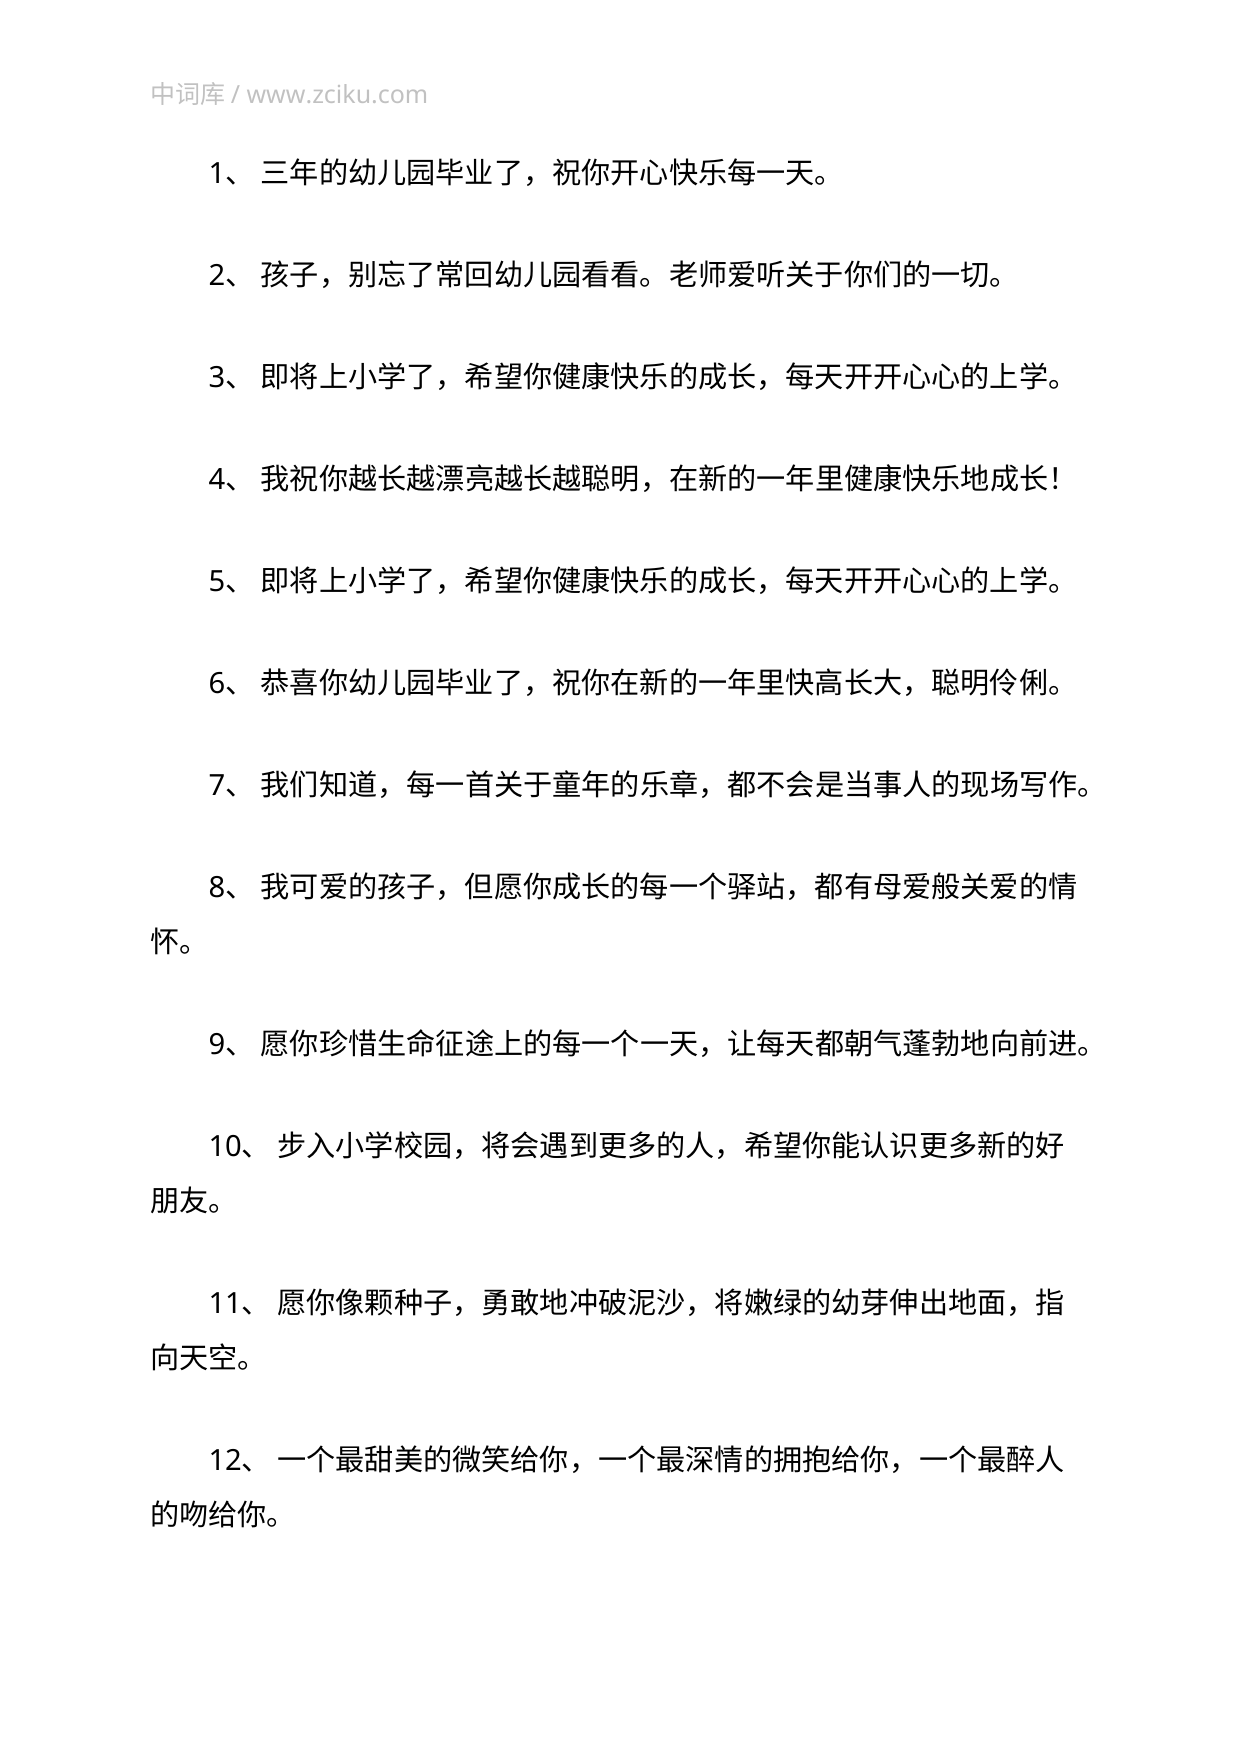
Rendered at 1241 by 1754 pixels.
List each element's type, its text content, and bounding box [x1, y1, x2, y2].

text 11、 愿你像颗种子，勇敢地冲破泥沙，将嫩绿的幼芽伸出地面，指向天空。 [150, 1279, 1090, 1377]
text 7、 我们知道，每一首关于童年的乐章，都不会是当事人的现场写作。 [150, 762, 1090, 804]
text 2、 孩子，别忘了常回幼儿园看看。老师爱听关于你们的一切。 [150, 252, 1090, 294]
text 10、 步入小学校园，将会遇到更多的人，希望你能认识更多新的好朋友。 [150, 1123, 1090, 1220]
text 9、 愿你珍惜生命征途上的每一个一天，让每天都朝气蓬勃地向前进。 [150, 1021, 1090, 1063]
text 5、 即将上小学了，希望你健康快乐的成长，每天开开心心的上学。 [150, 558, 1090, 600]
text 4、 我祝你越长越漂亮越长越聪明，在新的一年里健康快乐地成长！ [150, 456, 1090, 498]
text 12、 一个最甜美的微笑给你，一个最深情的拥抱给你，一个最醉人的吻给你。 [150, 1436, 1090, 1533]
text 8、 我可爱的孩子，但愿你成长的每一个驿站，都有母爱般关爱的情怀。 [150, 864, 1090, 961]
text 6、 恭喜你幼儿园毕业了，祝你在新的一年里快高长大，聪明伶俐。 [150, 660, 1090, 702]
text 1、 三年的幼儿园毕业了，祝你开心快乐每一天。 [150, 150, 1090, 192]
text 3、 即将上小学了，希望你健康快乐的成长，每天开开心心的上学。 [150, 354, 1090, 396]
